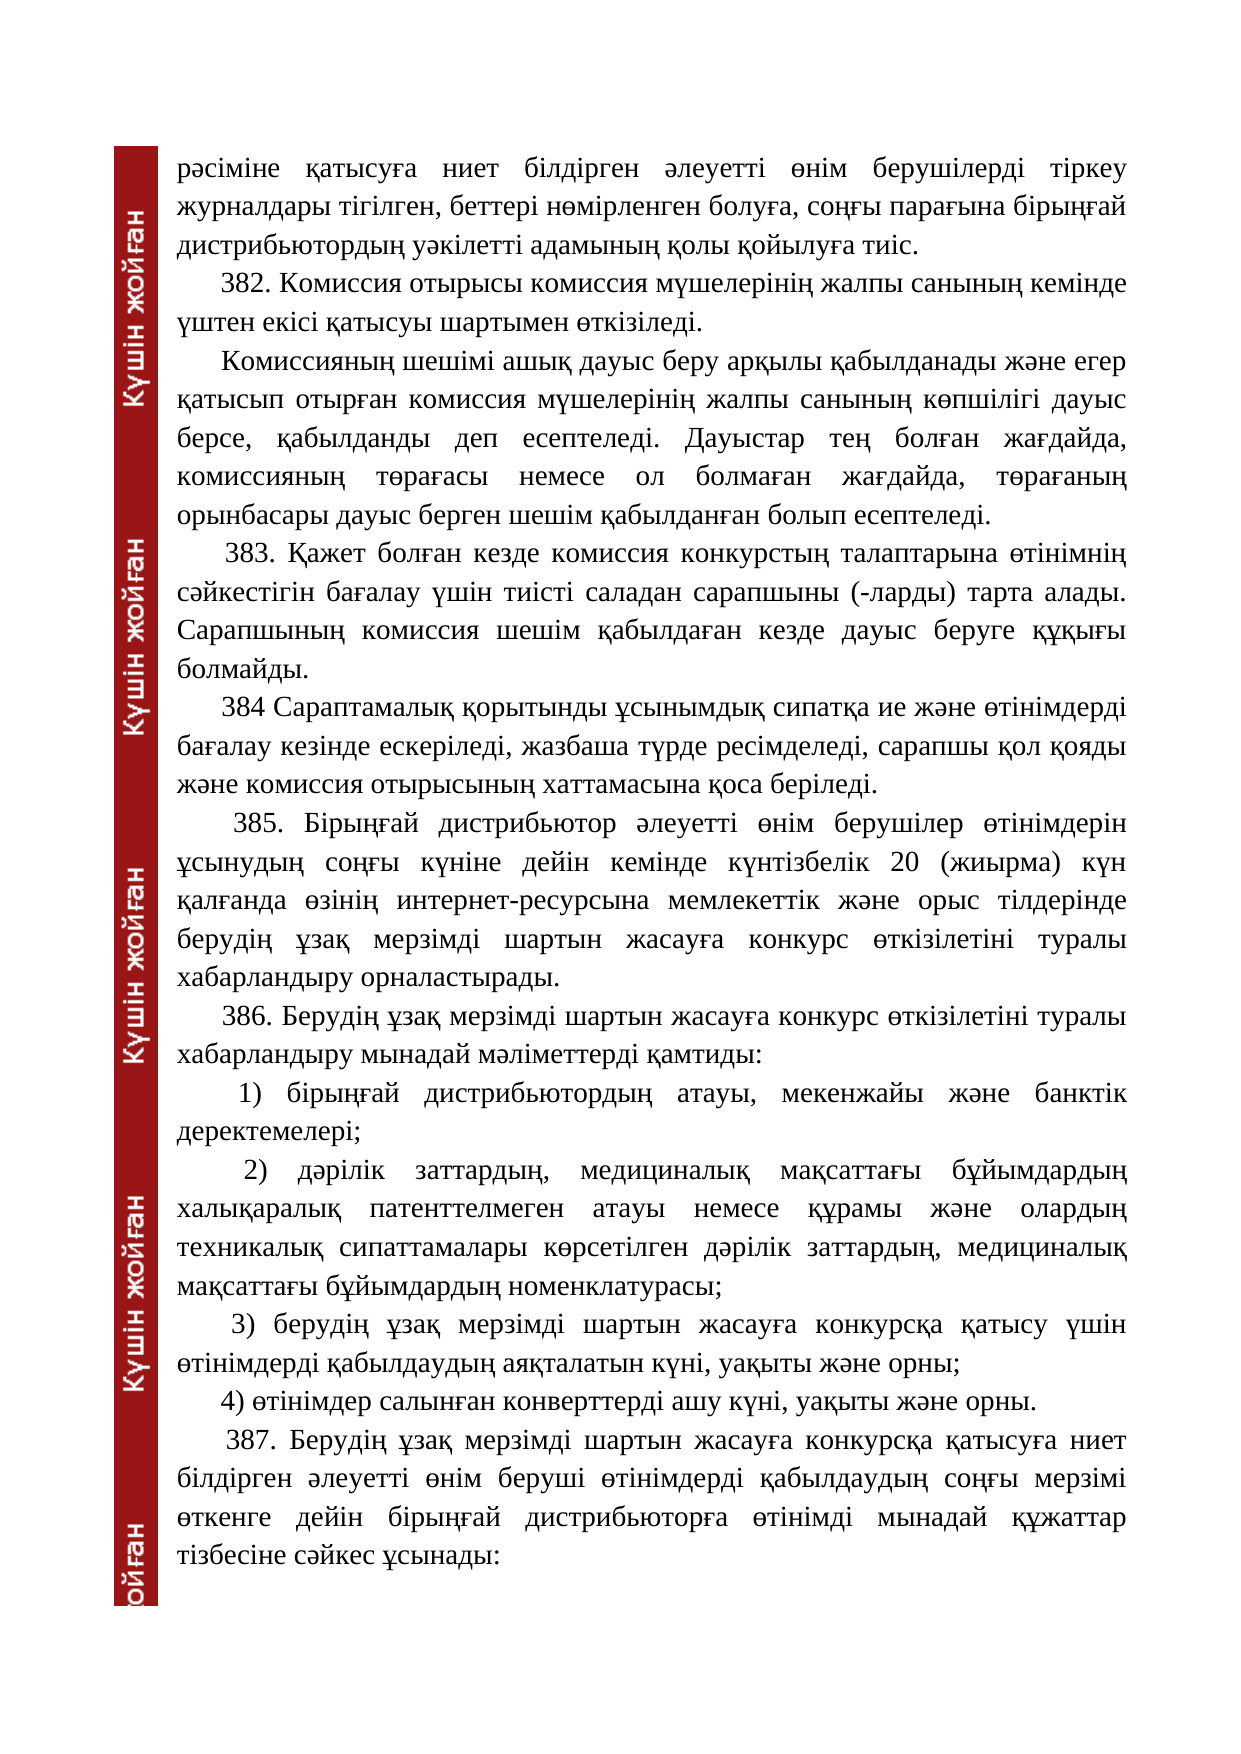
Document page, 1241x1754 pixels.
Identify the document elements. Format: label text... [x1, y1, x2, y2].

text 383. Қажет болған кезде комиссия конкурстың талаптарына өтінімнің сәйкестігін бағалау үшін тиісті саладан сарапшыны (-ларды) тарта алады. Сарапшының комиссия шешім қабылдаған кезде дауыс беруге құқығы болмайды. [112, 535, 1128, 684]
picture [114, 338, 158, 343]
text Комиссияның шешімі ашық дауыс беру арқылы қабылданады және егер қатысып отырған комиссия мүшелерінің жалпы санының көпшілігі дауыс берсе, қабылданды деп есептеледі. Дауыстар тең болған жағдайда, комиссияның төрағасы немесе ол болмаған жағдайда, төрағаның орынбасары дауыс берген шешім қабылданған болып есептеледі. [112, 343, 1128, 530]
picture [114, 261, 158, 266]
picture [114, 1378, 158, 1383]
text 385. Бірыңғай дистрибьютор әлеуетті өнім берушілер өтінімдерін ұсынудың соңғы күніне дейін кемінде күнтізбелік 20 (жиырма) күн қалғанда өзінің интернет-ресурсына мемлекеттік және орыс тілдерінде берудің ұзақ мерзімді шартын жасауға конкурс өткізілетіні туралы хабарландыру орналастырады. [112, 805, 1128, 993]
text 384 Сараптамалық қорытынды ұсынымдық сипатқа ие және өтінімдерді бағалау кезінде ескеріледі, жазбаша түрде ресімделеді, сарапшы қол қояды және комиссия отырысының хаттамасына қоса беріледі. [112, 689, 1128, 800]
picture [114, 530, 158, 535]
text 1) бірыңғай дистрибьютордың атауы, мекенжайы және банктік деректемелері; [112, 1075, 1128, 1147]
text 386. Берудің ұзақ мерзімді шартын жасауға конкурс өткізілетіні туралы хабарландыру мынадай мәліметтерді қамтиды: [112, 998, 1128, 1070]
text 382. Комиссия отырысы комиссия мүшелерінің жалпы санының кемінде үштен екісі қатысуы шартымен өткізіледі. [112, 266, 1128, 338]
picture [114, 1301, 158, 1306]
picture [114, 1147, 158, 1152]
picture [114, 800, 158, 805]
picture [114, 1417, 158, 1422]
picture [114, 146, 158, 150]
picture [114, 1571, 158, 1606]
text 2) дәрілік заттардың, медициналық мақсаттағы бұйымдардың халықаралық патенттелмеген атауы немесе құрамы және олардың техникалық сипаттамалары көрсетілген дәрілік заттардың, медициналық мақсаттағы бұйымдардың номенклатурасы; [112, 1152, 1128, 1301]
picture [114, 993, 158, 998]
text 3) берудің ұзақ мерзімді шартын жасауға конкурсқа қатысу үшін өтінімдерді қабылдаудың аяқталатын күні, уақыты және орны; [112, 1306, 1128, 1378]
text 4) өтінімдер салынған конверттерді ашу күні, уақыты және орны. [112, 1383, 1128, 1417]
picture [114, 684, 158, 689]
text 387. Берудің ұзақ мерзімді шартын жасауға конкурсқа қатысуға ниет білдірген әлеуетті өнім беруші өтінімдерді қабылдаудың соңғы мерзімі өткенге дейін бірыңғай дистрибьюторға өтінімді мынадай құжаттар тізбесіне сәйкес ұсынады: [112, 1422, 1128, 1571]
picture [114, 1070, 158, 1075]
